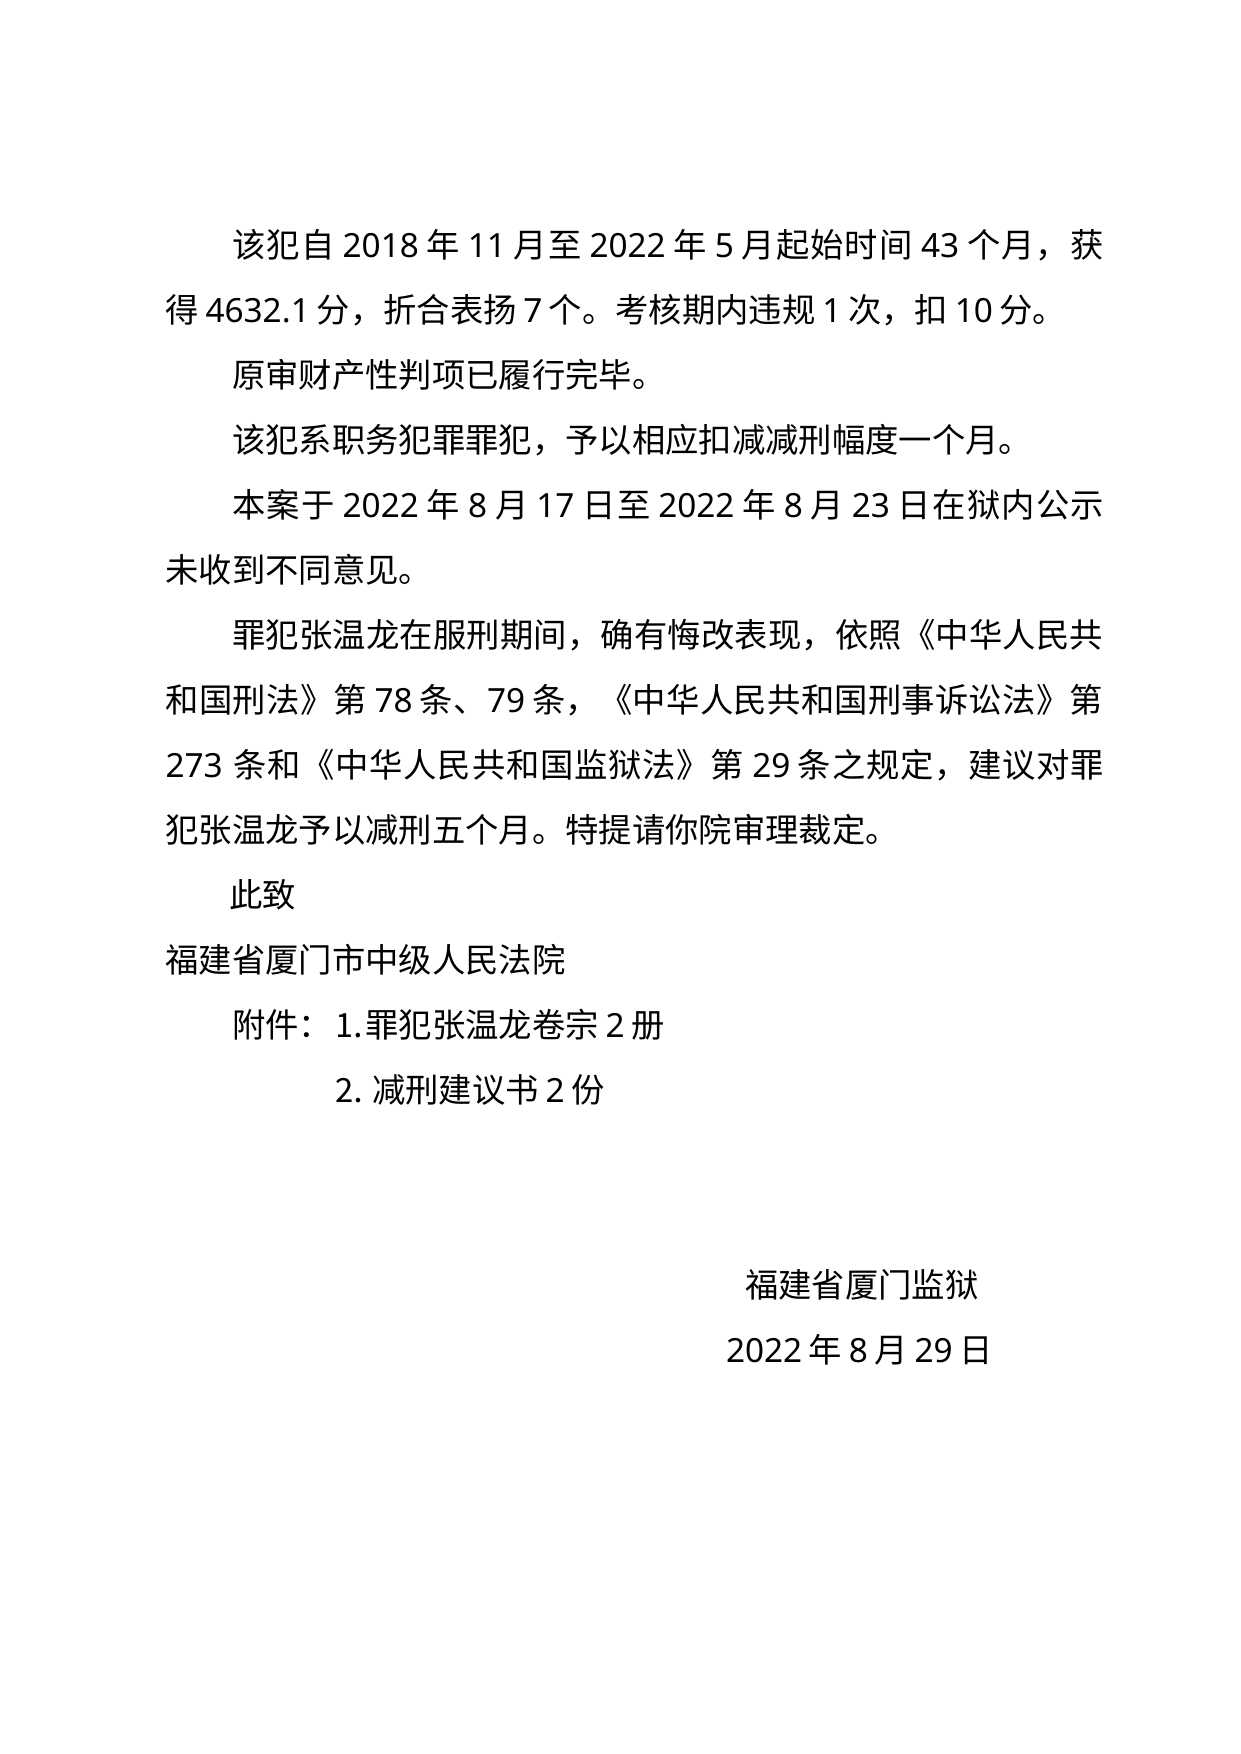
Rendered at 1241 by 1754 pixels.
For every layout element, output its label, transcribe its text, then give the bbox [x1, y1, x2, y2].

text 福建省厦门市中级人民法院 [165, 926, 1109, 991]
text 原审财产性判项已履行完毕。 [165, 341, 1104, 406]
text 该犯系职务犯罪罪犯，予以相应扣减减刑幅度一个月。 [165, 406, 1104, 471]
text 此致 [165, 861, 1109, 926]
text 福建省厦门监狱 [165, 1251, 978, 1316]
text ⒉减刑建议书2份 [165, 1056, 1109, 1121]
text 2022年8月29日 [165, 1316, 992, 1381]
text 本案于2022年8月17日至2022年8月23日在狱内公示未收到不同意见。 [165, 471, 1104, 601]
text 罪犯张温龙在服刑期间，确有悔改表现，依照《中华人民共和国刑法》第78条、79条，《中华人民共和国刑事诉讼法》第273 条和《中华人民共和国监狱法》第29条之规定，建议对罪犯张温龙予以减刑五个月。特提请你院审理裁定。 [165, 601, 1104, 861]
text 该犯自2018年11月至2022年5月起始时间43个月，获得4632.1分，折合表扬7个。考核期内违规1次，扣10分。 [165, 211, 1104, 341]
text 附件：⒈罪犯张温龙卷宗2册 [165, 991, 1104, 1056]
